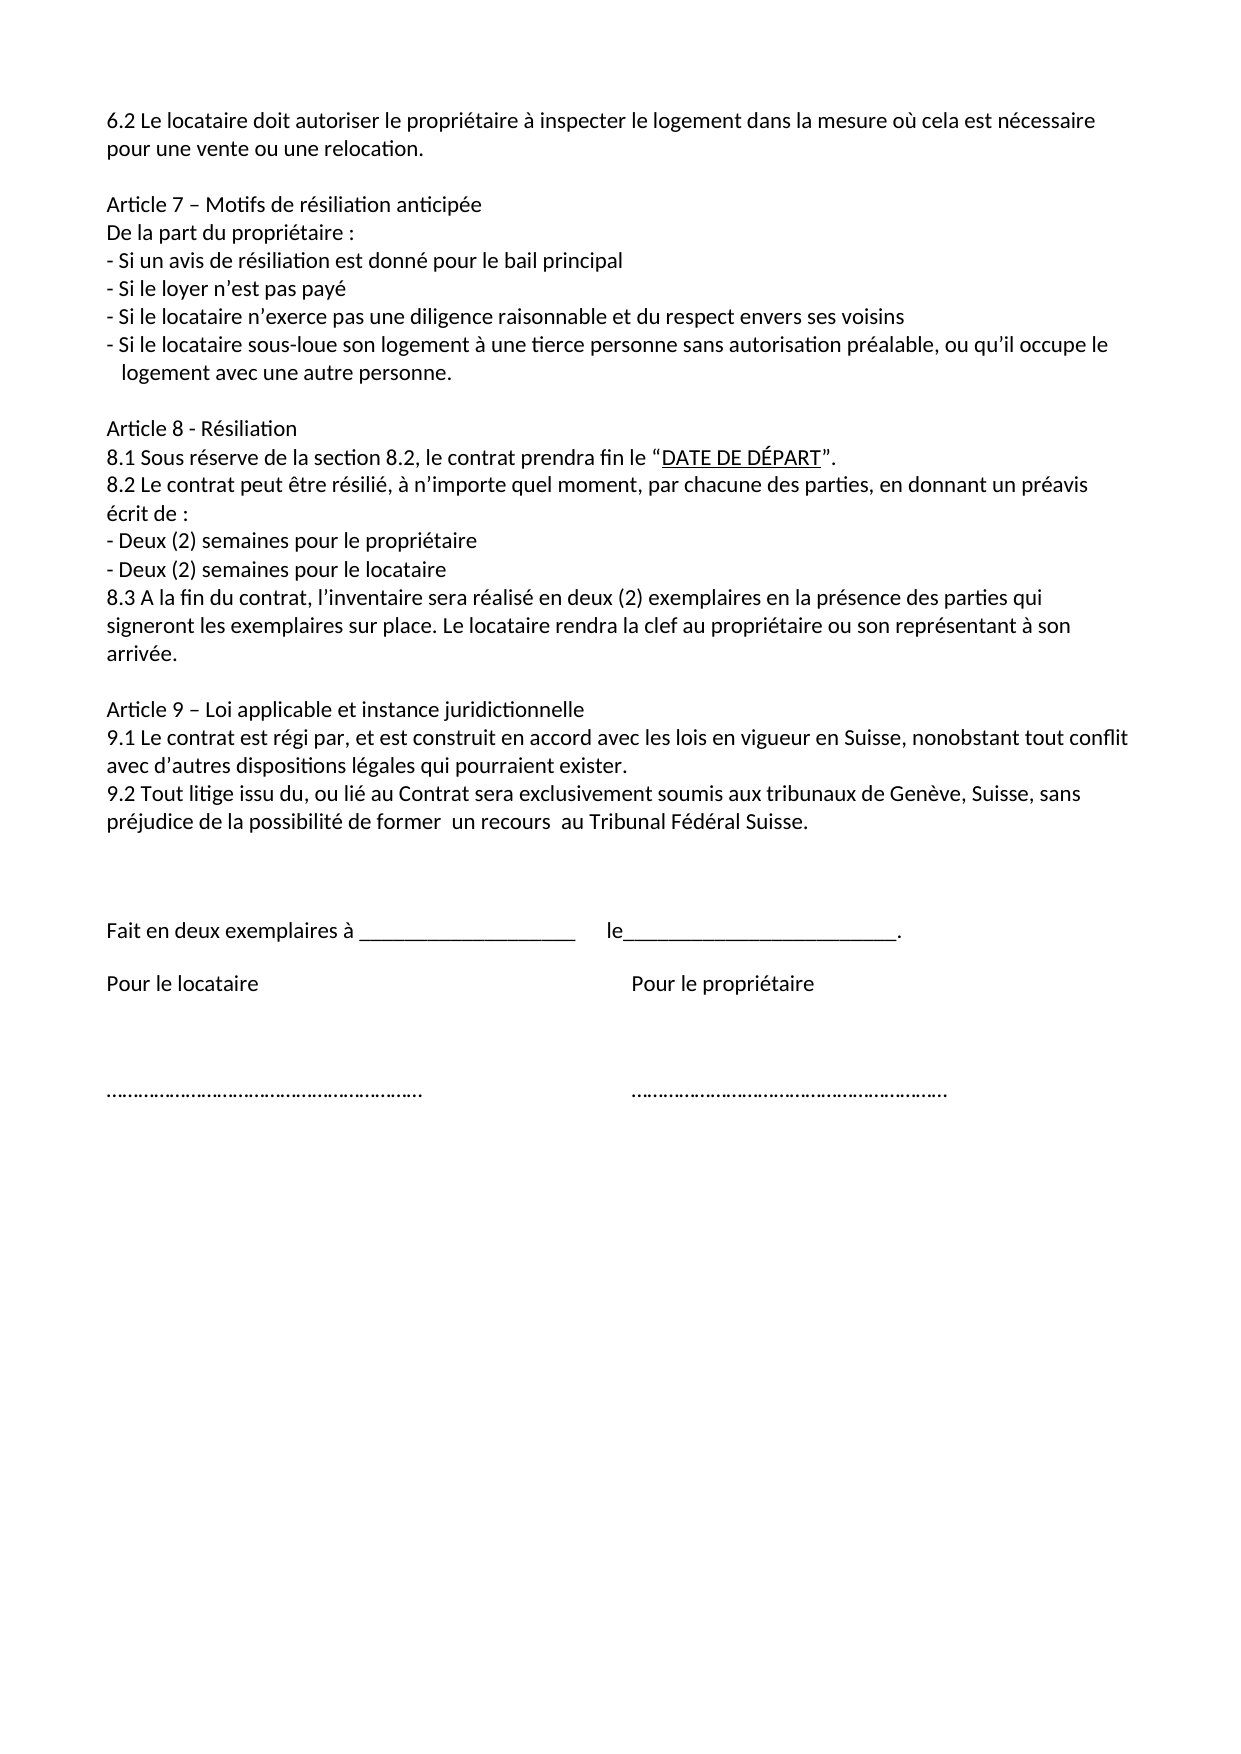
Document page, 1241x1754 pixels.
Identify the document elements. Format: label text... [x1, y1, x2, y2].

text - Deux (2) semaines pour le locataire [106, 555, 1134, 583]
text - Si le loyer n’est pas payé [106, 274, 1134, 302]
text - Si le locataire sous-loue son logement à une tierce personne sans autorisation préalable, ou qu’il occupe le logement avec une autre personne. [106, 331, 1134, 387]
text - Si un avis de résiliation est donné pour le bail principal [106, 246, 1134, 274]
text 8.2 Le contrat peut être résilié, à n’importe quel moment, par chacune des parties, en donnant un préavis écrit de : [106, 471, 1134, 527]
text De la part du propriétaire : [106, 218, 1134, 246]
text …………………………………………………… …………………………………………………… [106, 1075, 1134, 1103]
text Fait en deux exemplaires à ___________________ le________________________. [106, 916, 1134, 944]
text 6.2 Le locataire doit autoriser le propriétaire à inspecter le logement dans la mesure où cela est nécessaire pour une vente ou une relocation. [106, 106, 1134, 162]
text 9.2 Tout litige issu du, ou lié au Contrat sera exclusivement soumis aux tribunaux de Genève, Suisse, sans préjudice de la possibilité de former un recours au Tribunal Fédéral Suisse. [106, 779, 1134, 835]
text Article 8 - Résiliation [106, 414, 1134, 443]
text Pour le locataire Pour le propriétaire [106, 969, 1134, 997]
text - Si le locataire n’exerce pas une diligence raisonnable et du respect envers ses voisins [106, 302, 1134, 331]
text - Deux (2) semaines pour le propriétaire [106, 527, 1134, 555]
text Article 9 – Loi applicable et instance juridictionnelle [106, 695, 1134, 723]
text 9.1 Le contrat est régi par, et est construit en accord avec les lois en vigueur en Suisse, nonobstant tout conflit avec d’autres dispositions légales qui pourraient exister. [106, 723, 1134, 779]
text 8.1 Sous réserve de la section 8.2, le contrat prendra fin le “DATE DE DÉPART”. [106, 443, 1134, 471]
text 8.3 A la fin du contrat, l’inventaire sera réalisé en deux (2) exemplaires en la présence des parties qui signeront les exemplaires sur place. Le locataire rendra la clef au propriétaire ou son représentant à son arrivée. [106, 583, 1134, 667]
text Article 7 – Motifs de résiliation anticipée [106, 190, 1134, 218]
